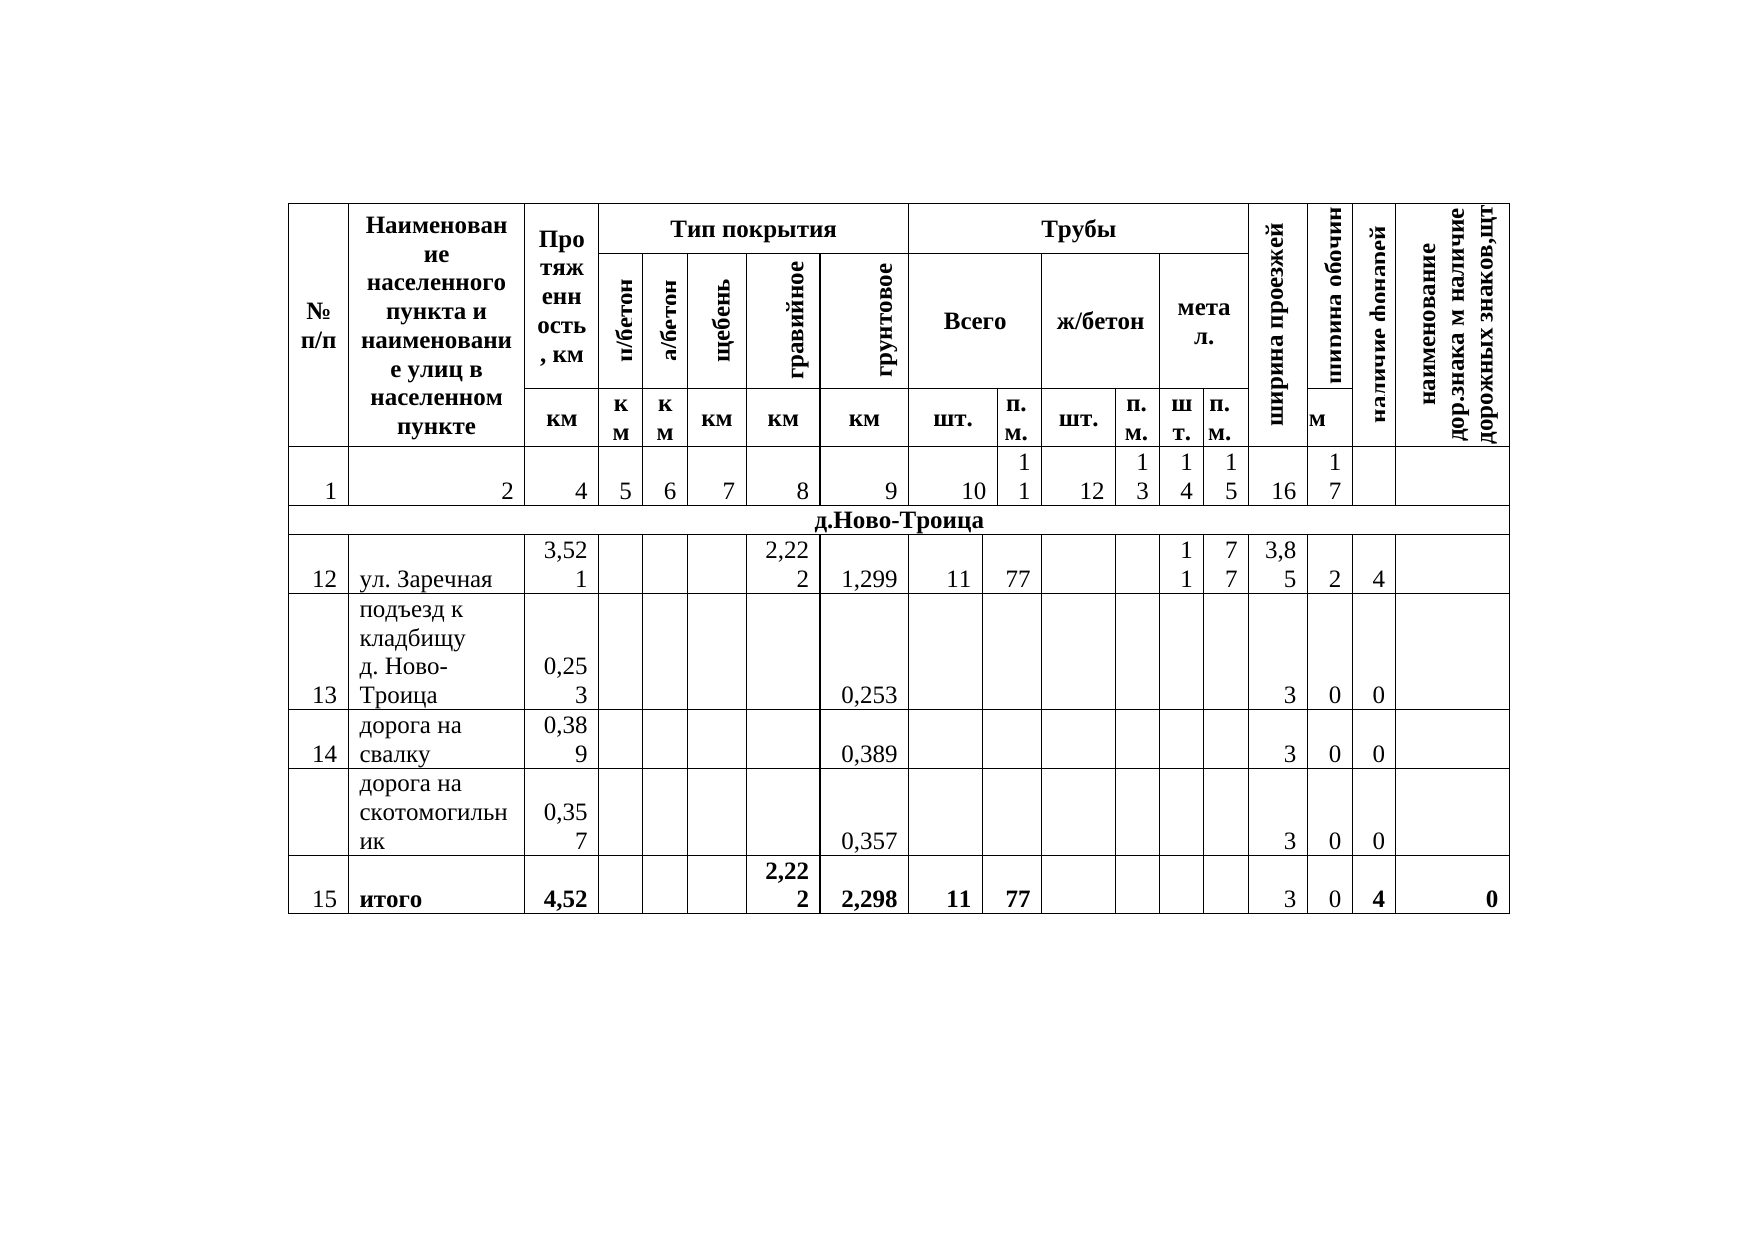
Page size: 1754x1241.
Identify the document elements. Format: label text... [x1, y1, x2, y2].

table_header № п/п [289, 204, 348, 446]
table_cell 13 [1116, 447, 1159, 504]
table_cell 3 [1249, 769, 1307, 855]
table_header наличие фонарей ул.освещения (кол.) [1353, 204, 1395, 446]
table_cell 3,521 [525, 535, 598, 593]
table_cell [599, 594, 642, 709]
table_cell 77 [1204, 535, 1248, 593]
table_cell [688, 535, 746, 593]
table_cell [1042, 594, 1115, 709]
table_cell ул. Заречная [349, 535, 524, 593]
table_cell [1160, 594, 1203, 709]
table_cell [1116, 535, 1159, 593]
table_header наименование дор.знака м наличие дорожных знаков,щт [1396, 204, 1509, 446]
table_cell [643, 535, 687, 593]
table_cell км [688, 389, 746, 446]
table_cell [1396, 710, 1509, 767]
table_cell метал. [1160, 254, 1248, 387]
table_cell 3 [1249, 594, 1307, 709]
table_cell шт. [1042, 389, 1115, 446]
table_header Тип покрытия [599, 204, 908, 253]
table_cell 1,299 [821, 535, 908, 593]
table_cell 11 [909, 535, 982, 593]
table_cell [1396, 447, 1509, 504]
table_cell [688, 594, 746, 709]
table_cell [289, 769, 348, 855]
table_cell 0 [1308, 769, 1352, 855]
table_cell д.Ново-Троица [289, 506, 1509, 534]
table_cell [983, 769, 1041, 855]
table_cell 2 [349, 447, 524, 504]
table_cell 0,253 [821, 594, 908, 709]
table_cell Всего [909, 254, 1041, 387]
table_cell ж/бетон [1042, 254, 1159, 387]
table_cell км [821, 389, 908, 446]
table_cell км [747, 389, 819, 446]
table_cell м [1308, 389, 1352, 446]
table_cell 17 [1308, 447, 1352, 504]
table_cell 0 [1353, 594, 1395, 709]
table_cell [1396, 594, 1509, 709]
table_cell [983, 594, 1041, 709]
table_cell [1204, 856, 1248, 913]
table_cell 14 [289, 710, 348, 767]
table_cell [747, 769, 819, 855]
table_cell 12 [1042, 447, 1115, 504]
table_cell шт. [1160, 389, 1203, 446]
table_cell [1160, 710, 1203, 767]
table_cell [1116, 594, 1159, 709]
table_cell [643, 769, 687, 855]
table_cell 9 [821, 447, 908, 504]
table_cell 8 [747, 447, 819, 504]
table_cell 0 [1353, 710, 1395, 767]
table_cell п.м. [1204, 389, 1248, 446]
table_cell 0 [1308, 710, 1352, 767]
table_cell [688, 856, 746, 913]
table_cell [909, 769, 982, 855]
table_cell 0,357 [525, 769, 598, 855]
table_cell [688, 710, 746, 767]
table_cell [599, 856, 642, 913]
table_cell 6 [643, 447, 687, 504]
table_cell км [643, 389, 687, 446]
table_cell 0,389 [821, 710, 908, 767]
table_cell а/бетон [643, 254, 687, 387]
table_cell 11 [1160, 535, 1203, 593]
table_cell км [525, 389, 598, 446]
table_cell [1204, 710, 1248, 767]
table_cell 0 [1308, 594, 1352, 709]
table_cell [599, 769, 642, 855]
table_cell 77 [983, 535, 1041, 593]
table_cell [1204, 594, 1248, 709]
table_cell [688, 769, 746, 855]
table_cell щебень [688, 254, 746, 387]
table_cell [643, 856, 687, 913]
table_cell [1042, 856, 1115, 913]
table_cell [599, 535, 642, 593]
table_cell 0 [1396, 856, 1509, 913]
table_header Наименование населенного пункта и наименование улиц в населенном пункте [349, 204, 524, 446]
table_cell 13 [289, 594, 348, 709]
table_cell [1042, 535, 1115, 593]
table_cell 15 [1204, 447, 1248, 504]
table_cell [909, 594, 982, 709]
table_cell 2 [1308, 535, 1352, 593]
table_cell [599, 710, 642, 767]
table_cell 4 [1353, 856, 1395, 913]
table_cell 4 [1353, 535, 1395, 593]
table_cell 4 [525, 447, 598, 504]
table_cell 77 [983, 856, 1041, 913]
table_cell [983, 710, 1041, 767]
table_cell 12 [289, 535, 348, 593]
table_cell 3 [1249, 856, 1307, 913]
table_cell 15 [289, 856, 348, 913]
table_cell 0 [1308, 856, 1352, 913]
table_cell п.м. [998, 389, 1041, 446]
table_cell 16 [1249, 447, 1307, 504]
table_cell подъезд к кладбищу д. Ново-Троица [349, 594, 524, 709]
table_cell [747, 594, 819, 709]
table_cell 4,52 [525, 856, 598, 913]
table_cell 2,222 [747, 535, 819, 593]
table_header Трубы [909, 204, 1248, 253]
table_cell [1353, 447, 1395, 504]
table_cell 14 [1160, 447, 1203, 504]
table_cell 3 [1249, 710, 1307, 767]
table_cell [1042, 769, 1115, 855]
table_cell 3,85 [1249, 535, 1307, 593]
table_cell грунтовое [821, 254, 908, 387]
table_cell п.м. [1116, 389, 1159, 446]
table_cell [909, 710, 982, 767]
table_header ширина обочин [1308, 204, 1352, 387]
table_cell 2,298 [821, 856, 908, 913]
table_cell [747, 710, 819, 767]
table_cell гравийное [747, 254, 819, 387]
table_cell [643, 594, 687, 709]
table_cell [1116, 710, 1159, 767]
table_cell км [599, 389, 642, 446]
table_cell 5 [599, 447, 642, 504]
table_cell [643, 710, 687, 767]
table_cell [1160, 856, 1203, 913]
table_cell 11 [909, 856, 982, 913]
table_cell [1204, 769, 1248, 855]
table_cell 7 [688, 447, 746, 504]
table_cell дорога на скотомогильник [349, 769, 524, 855]
table_header Протяженность, км [525, 204, 598, 387]
table_cell 11 [998, 447, 1041, 504]
table_cell итого [349, 856, 524, 913]
table_cell шт. [909, 389, 997, 446]
table_cell 10 [909, 447, 997, 504]
table_cell 0,389 [525, 710, 598, 767]
table_cell дорога на свалку [349, 710, 524, 767]
table_cell ц/бетон [599, 254, 642, 387]
table_header ширина проезжей части,м [1249, 204, 1307, 446]
table_cell 0,357 [821, 769, 908, 855]
table_cell 0 [1353, 769, 1395, 855]
table_cell 1 [289, 447, 348, 504]
table_cell [1116, 856, 1159, 913]
table_cell 2,222 [747, 856, 819, 913]
table_cell [1116, 769, 1159, 855]
table_cell [1042, 710, 1115, 767]
table_cell 0,253 [525, 594, 598, 709]
table_cell [1396, 535, 1509, 593]
table_cell [1160, 769, 1203, 855]
table_cell [1396, 769, 1509, 855]
